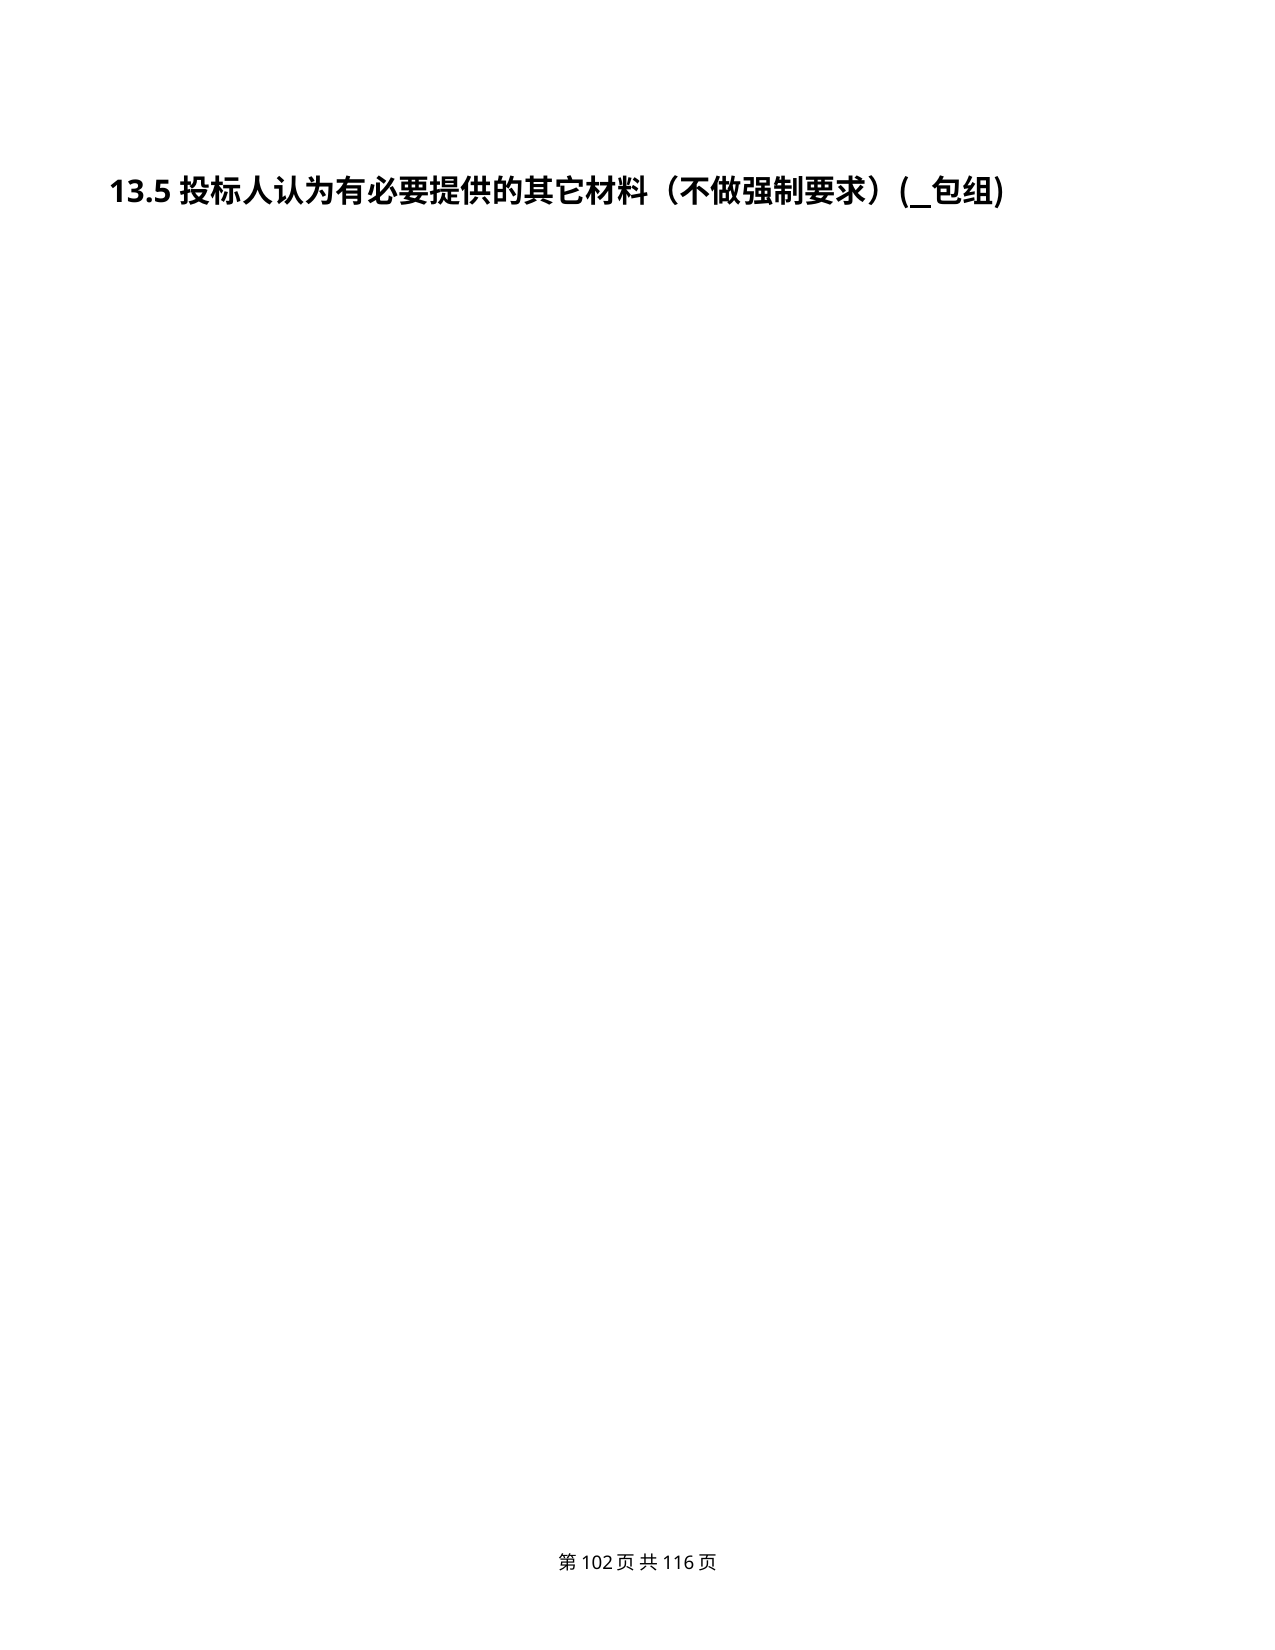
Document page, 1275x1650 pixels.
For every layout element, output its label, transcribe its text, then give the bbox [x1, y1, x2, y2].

text 13.5 投标人认为有必要提供的其它材料（不做强制要求）( 包组) [109, 167, 1166, 212]
